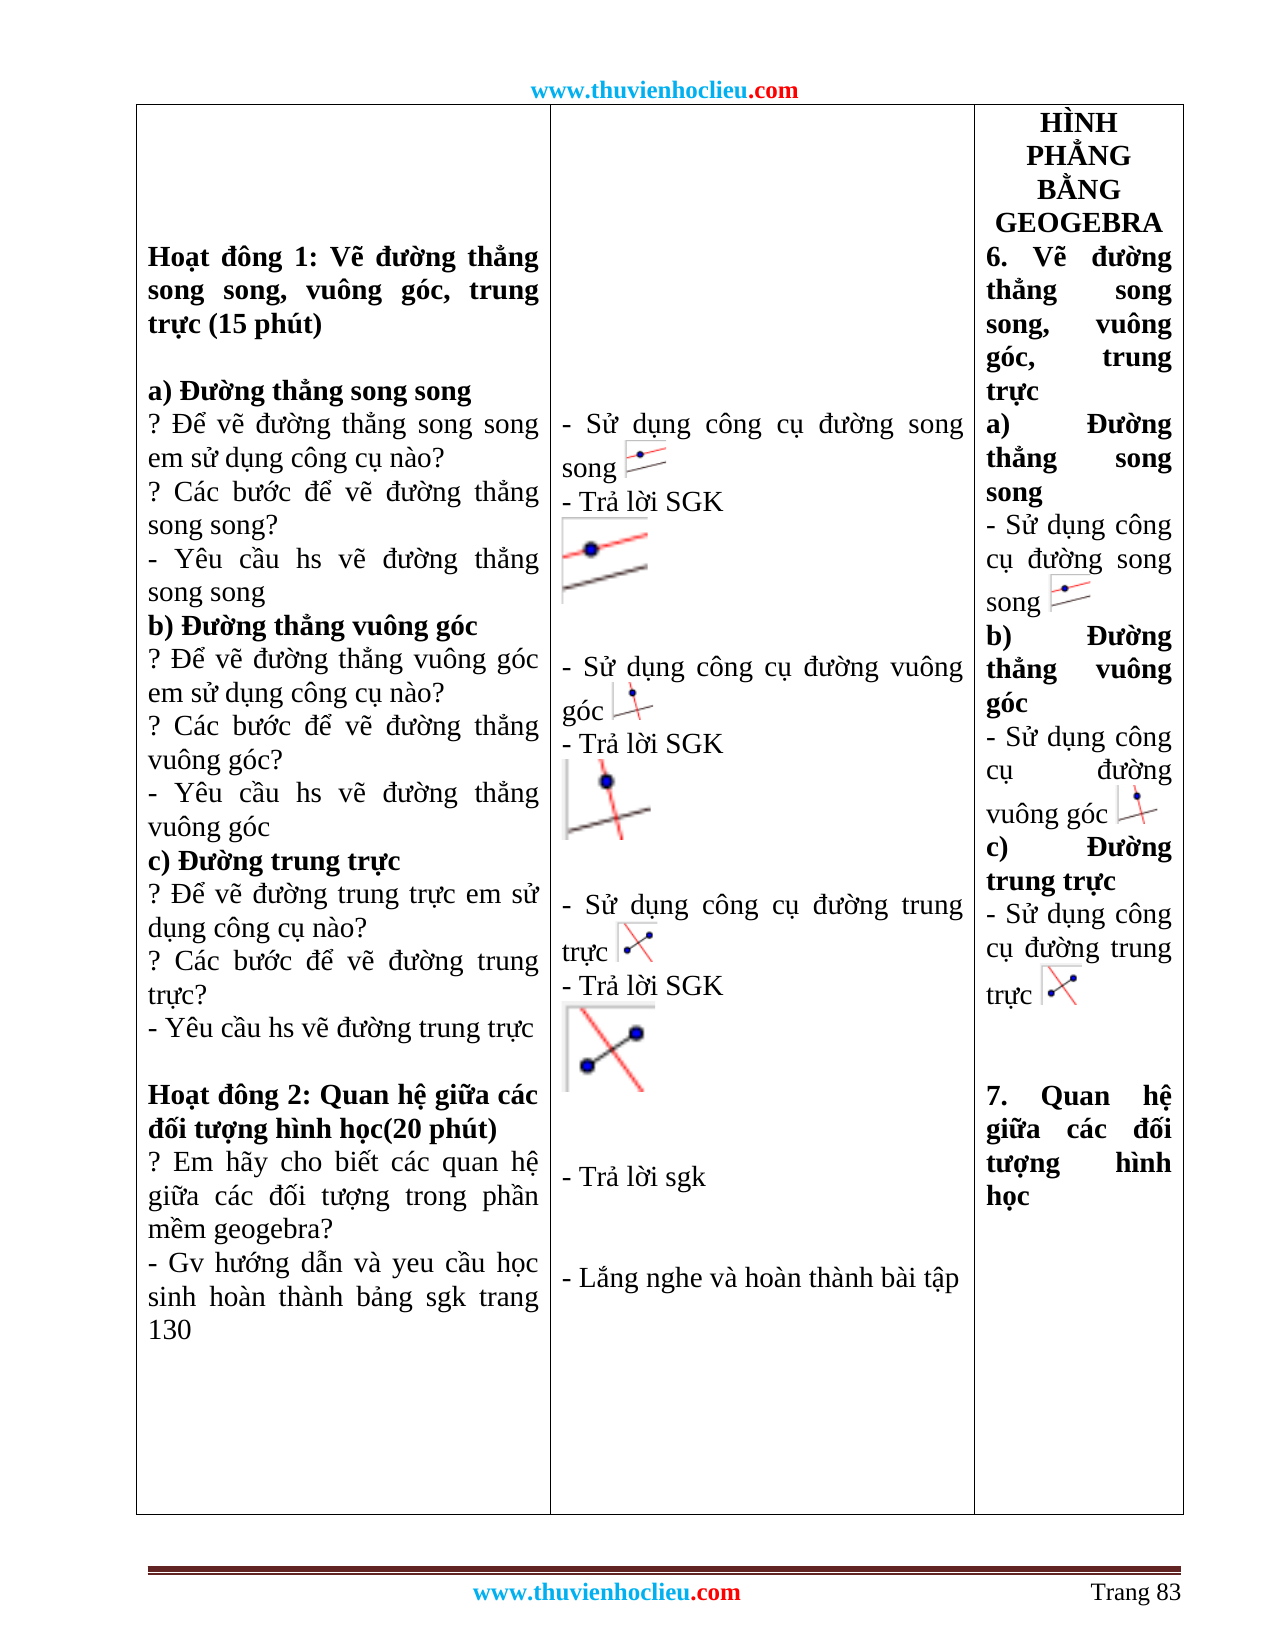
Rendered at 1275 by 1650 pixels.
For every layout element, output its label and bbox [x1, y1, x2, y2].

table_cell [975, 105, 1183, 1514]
picture [1115, 785, 1158, 824]
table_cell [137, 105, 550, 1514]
picture [561, 759, 651, 840]
picture [561, 517, 648, 604]
picture [623, 440, 667, 478]
picture [1039, 963, 1082, 1005]
picture [615, 921, 658, 962]
picture [561, 1001, 656, 1092]
picture [1048, 574, 1091, 612]
picture [611, 682, 654, 720]
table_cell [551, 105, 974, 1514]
